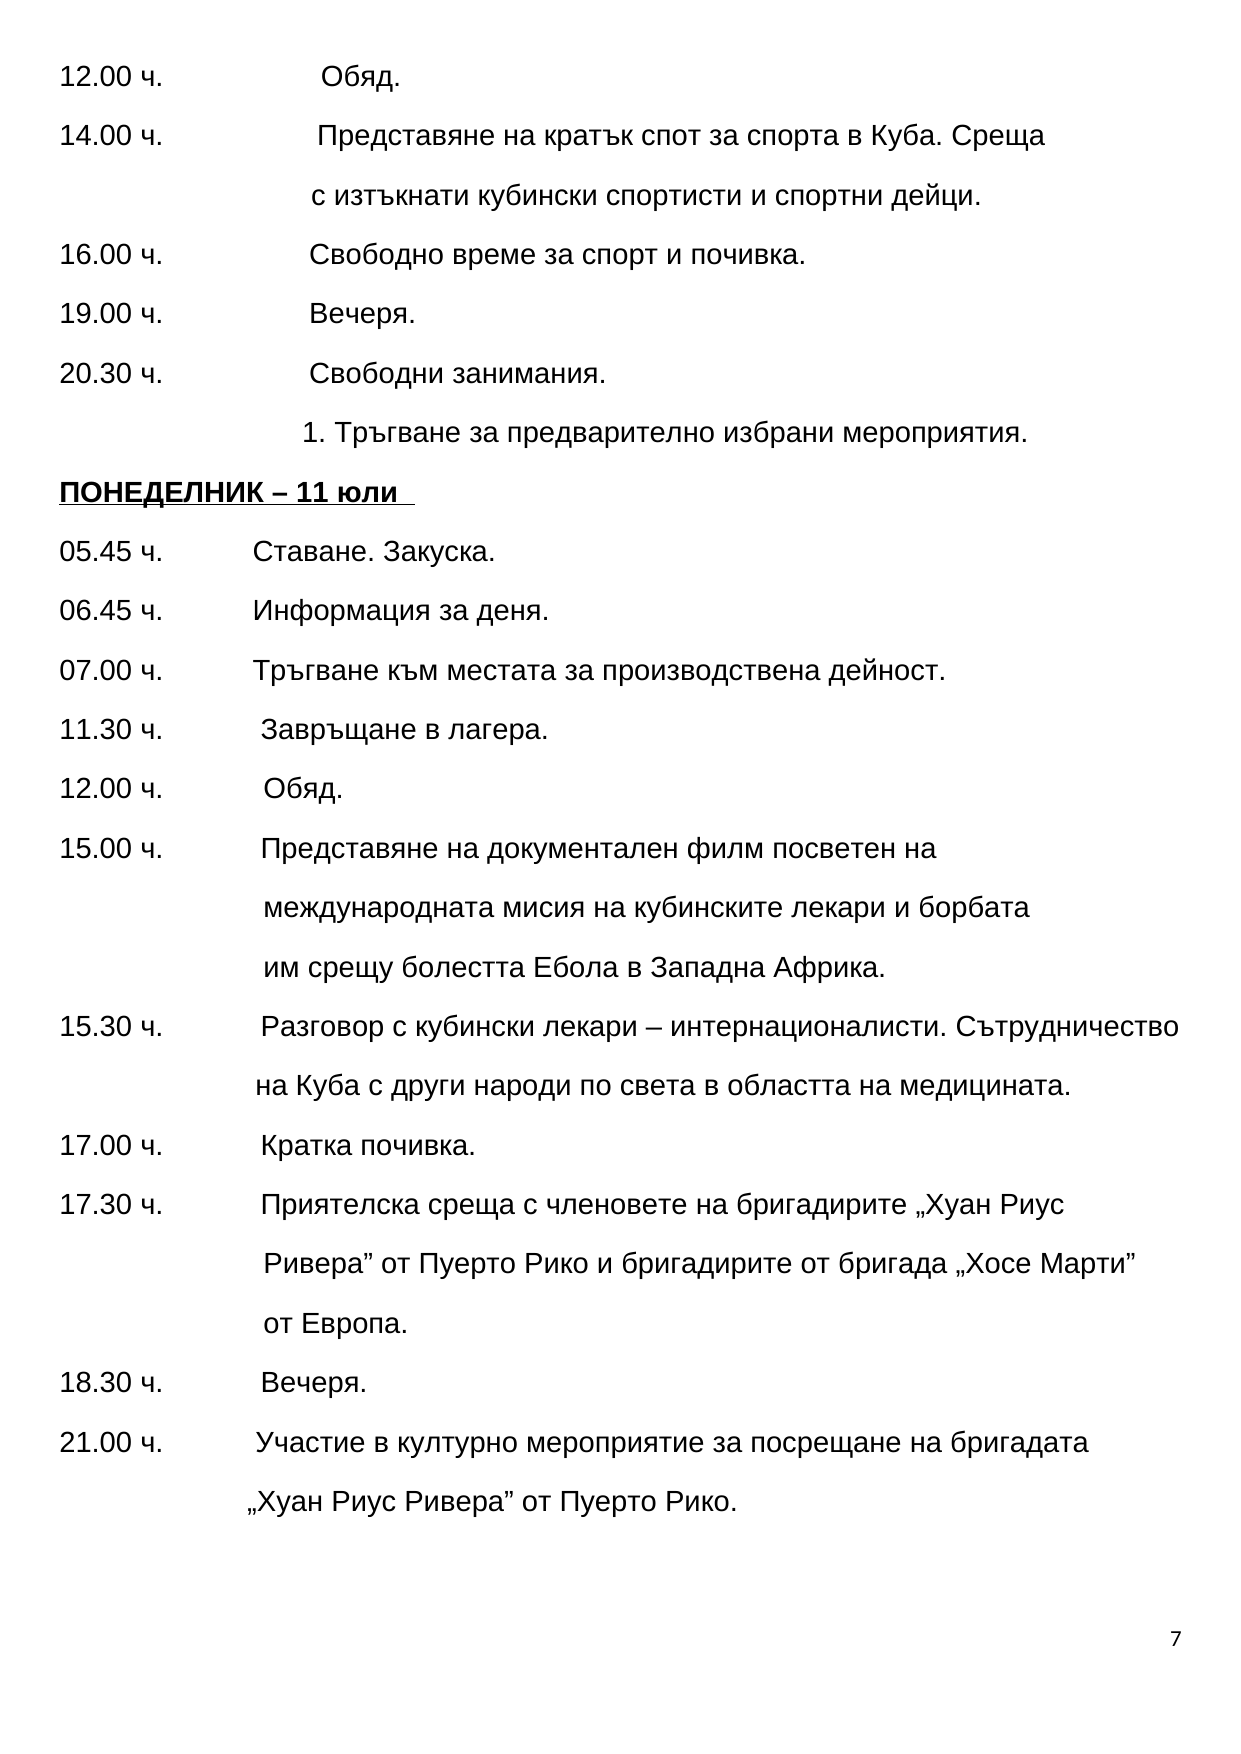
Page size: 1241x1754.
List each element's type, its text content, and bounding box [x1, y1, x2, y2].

text 11.30 ч. Завръщане в лагера. [59, 712, 1181, 746]
text 16.00 ч. Свободно време за спорт и почивка. [59, 237, 1181, 271]
text на Куба с други народи по света в областта на медицината. [59, 1068, 1181, 1102]
text 12.00 ч. Обяд. [59, 59, 1181, 93]
text 17.00 ч. Кратка почивка. [59, 1128, 1181, 1161]
text „Хуан Риус Ривера” от Пуерто Рико. [59, 1484, 1181, 1518]
text 07.00 ч. Тръгване към местата за производствена дейност. [59, 653, 1181, 686]
text 06.45 ч. Информация за деня. [59, 593, 1181, 627]
text 18.30 ч. Вечеря. [59, 1365, 1181, 1399]
text им срещу болестта Ебола в Западна Африка. [59, 950, 1181, 983]
text 1. Тръгване за предварително избрани мероприятия. [59, 415, 1181, 449]
text с изтъкнати кубински спортисти и спортни дейци. [59, 178, 1181, 211]
text 14.00 ч. Представяне на кратък спот за спорта в Куба. Среща [59, 118, 1181, 152]
text 15.30 ч. Разговор с кубински лекари – интернационалисти. Сътрудничество [59, 1009, 1181, 1043]
text ПОНЕДЕЛНИК – 11 юли [59, 475, 1181, 508]
text 19.00 ч. Вечеря. [59, 297, 1181, 330]
text 21.00 ч. Участие в културно мероприятие за посрещане на бригадата [59, 1425, 1181, 1458]
text международната мисия на кубинските лекари и борбата [59, 890, 1181, 924]
text Ривера” от Пуерто Рико и бригадирите от бригада „Хосе Марти” [59, 1247, 1181, 1280]
text 05.45 ч. Ставане. Закуска. [59, 534, 1181, 568]
text 12.00 ч. Обяд. [59, 772, 1181, 805]
text 17.30 ч. Приятелска среща с членовете на бригадирите „Хуан Риус [59, 1187, 1181, 1221]
text 20.30 ч. Свободни занимания. [59, 356, 1181, 389]
text 15.00 ч. Представяне на документален филм посветен на [59, 831, 1181, 864]
text от Европа. [59, 1306, 1181, 1339]
